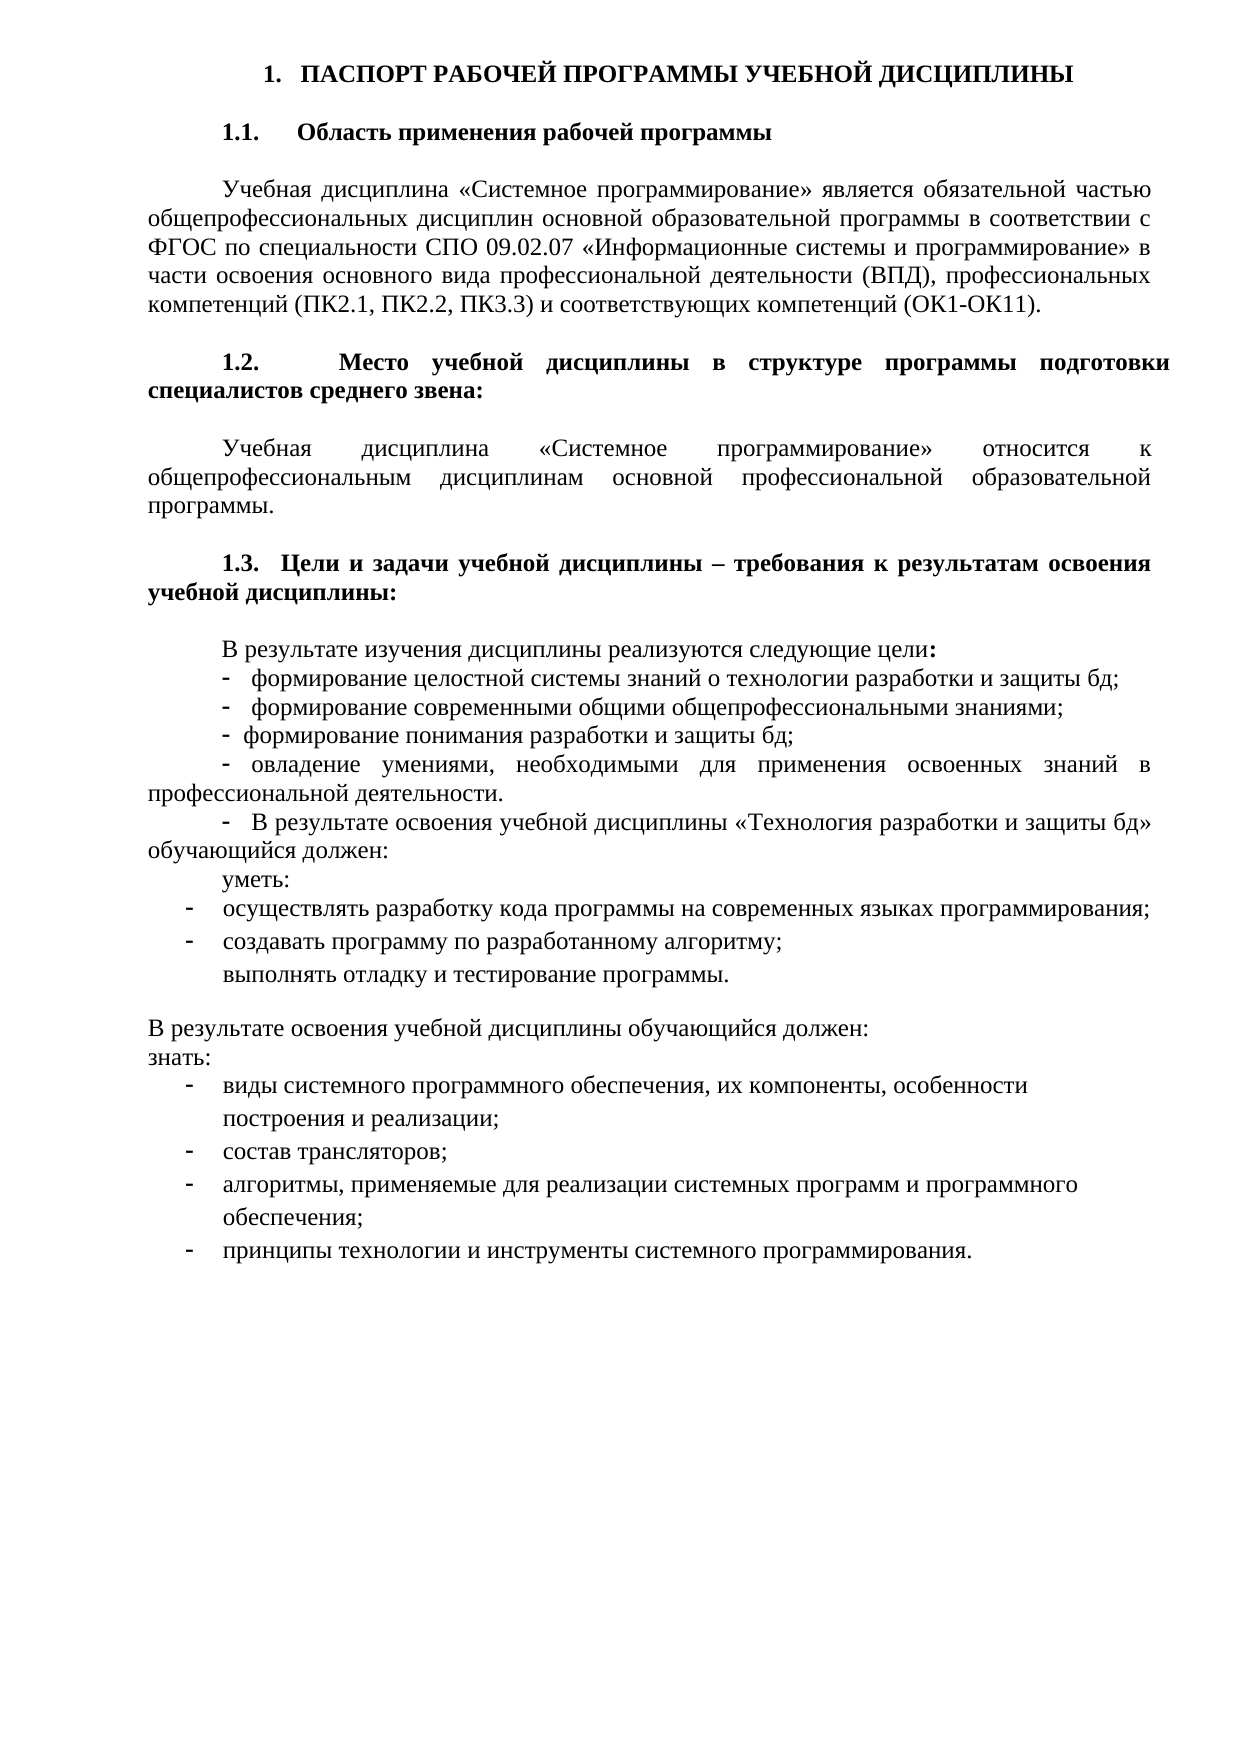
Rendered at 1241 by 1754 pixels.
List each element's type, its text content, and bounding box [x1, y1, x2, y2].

list формирование современными общими общепрофессиональными знаниями; [148, 692, 1152, 720]
list принципы технологии и инструменты системного программирования. [185, 1235, 1152, 1264]
list алгоритмы, применяемые для реализации системных программ и программного обеспечения; [185, 1169, 1152, 1231]
list состав трансляторов; [185, 1136, 1152, 1165]
list создавать программу по разработанному алгоритму; выполнять отладку и тестирование программы. [185, 926, 1152, 988]
text В результате освоения учебной дисциплины обучающийся должен: [148, 1013, 1152, 1042]
text уметь: [148, 864, 1152, 893]
list паспорт РАБОЧЕЙ ПРОГРАММЫ УЧЕБНОЙ ДИСЦИПЛИНЫ [185, 59, 1152, 88]
list Цели и задачи учебной дисциплины – требования к результатам освоения учебной дисциплины: [148, 548, 1152, 605]
text Учебная дисциплина «Системное программирование» относится к общепрофессиональным дисциплинам основной профессиональной образовательной программы. [148, 433, 1152, 519]
list Область применения рабочей программы [222, 117, 1171, 145]
list овладение умениями, необходимыми для применения освоенных знаний в профессиональной деятельности. [148, 749, 1152, 807]
text В результате изучения дисциплины реализуются следующие цели: [148, 634, 1152, 663]
list формирование целостной системы знаний о технологии разработки и защиты бд; [148, 663, 1152, 692]
list осуществлять разработку кода программы на современных языках программирования; [185, 893, 1152, 922]
list Место учебной дисциплины в структуре программы подготовки специалистов среднего звена: [148, 347, 1171, 404]
text знать: [148, 1042, 1152, 1070]
list В результате освоения учебной дисциплины «Технология разработки и защиты бд» обучающийся должен: [148, 807, 1152, 864]
text Учебная дисциплина «Системное программирование» является обязательной частью общепрофессиональных дисциплин основной образовательной программы в соответствии с ФГОС по специальности СПО 09.02.07 «Информационные системы и программирование» в части освоения основного вида профессиональной деятельности (ВПД), профессиональных компетенций (ПК2.1, ПК2.2, ПК3.3) и соответствующих компетенций (ОК1-ОК11). [148, 174, 1152, 318]
list формирование понимания разработки и защиты бд; [148, 720, 1152, 749]
list виды системного программного обеспечения, их компоненты, особенности построения и реализации; [185, 1070, 1152, 1132]
